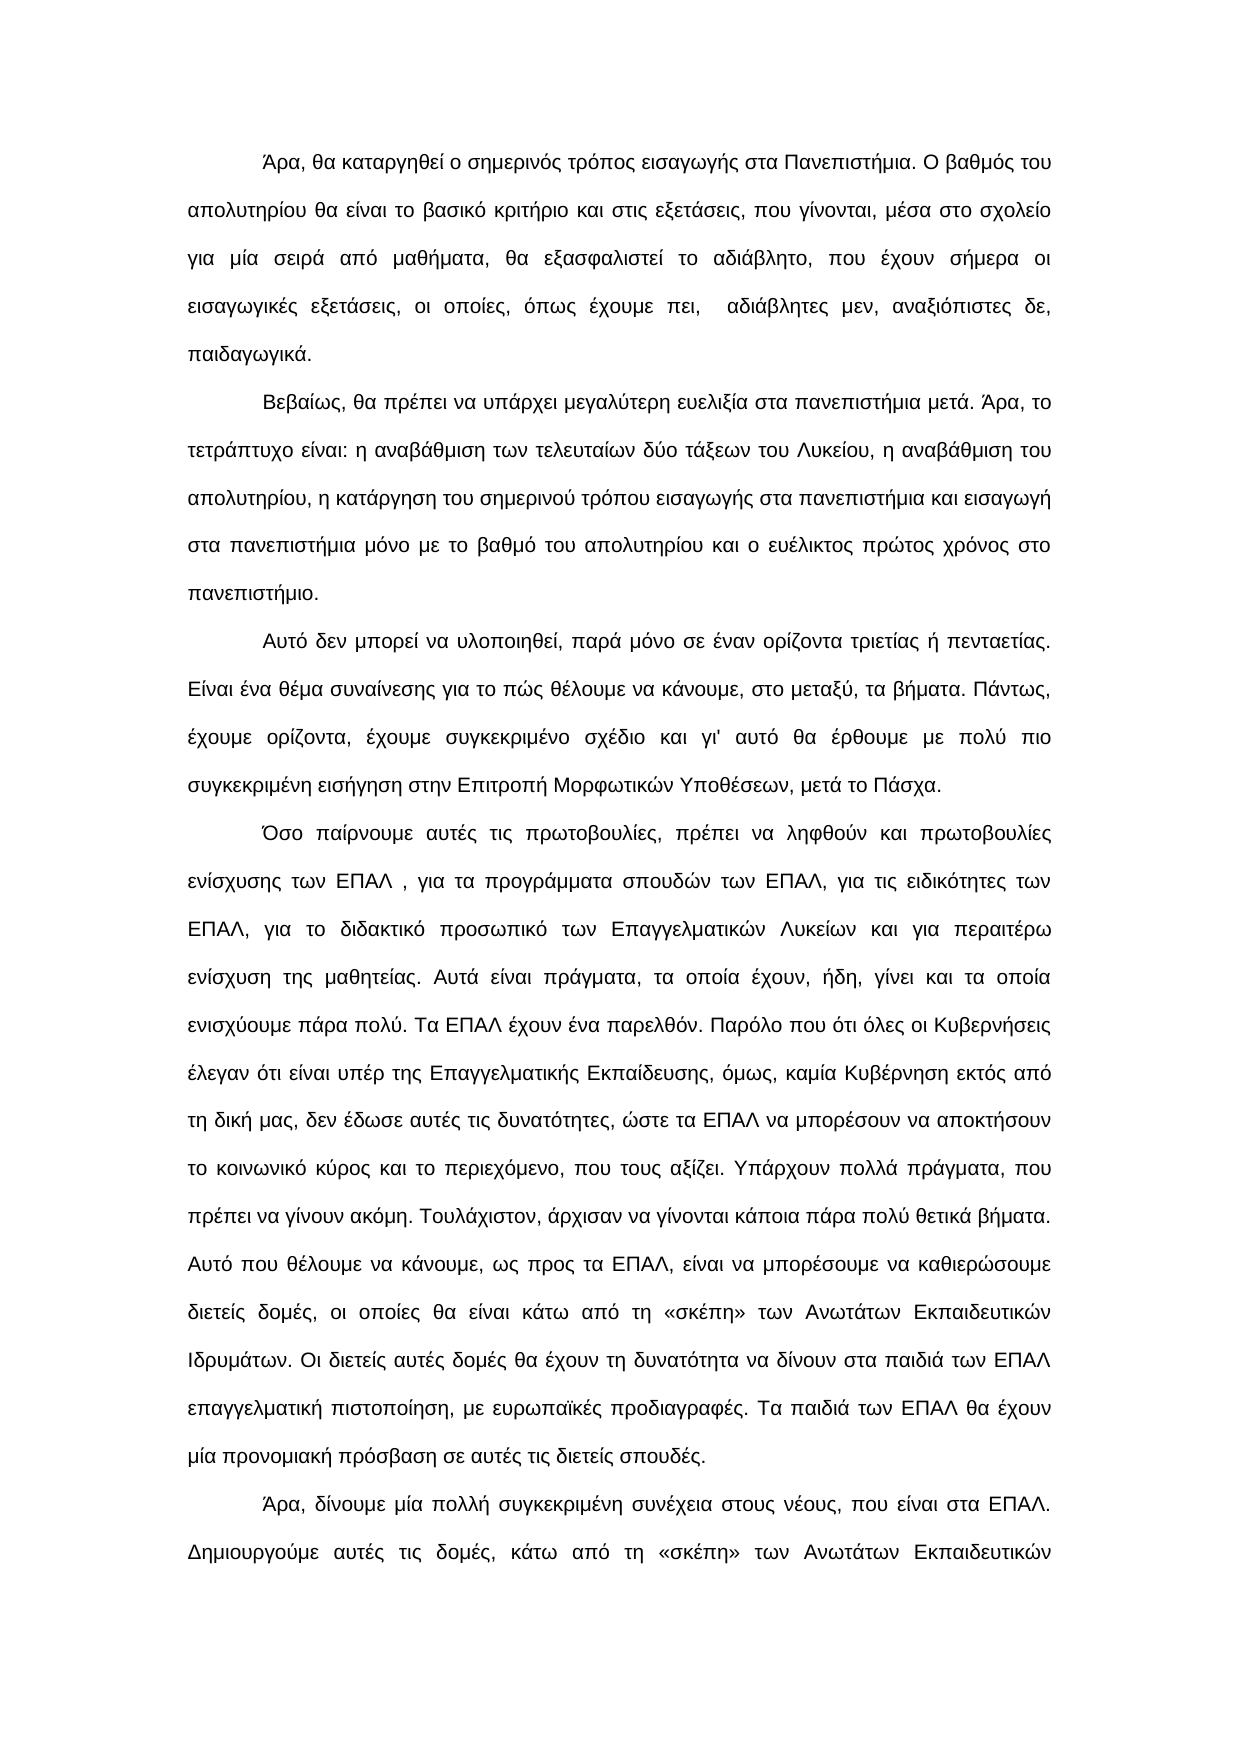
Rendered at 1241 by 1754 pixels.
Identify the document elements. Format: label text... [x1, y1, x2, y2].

text Βεβαίως, θα πρέπει να υπάρχει μεγαλύτερη ευελιξία στα πανεπιστήμια μετά. Άρα, το τετράπτυχο είναι: η αναβάθμιση των τελευταίων δύο τάξεων του Λυκείου, η αναβάθμιση του απολυτηρίου, η κατάργηση του σημερινού τρόπου εισαγωγής στα πανεπιστήμια και εισαγωγή στα πανεπιστήμια μόνο με το βαθμό του απολυτηρίου και ο ευέλικτος πρώτος χρόνος στο πανεπιστήμιο. [187, 389, 1053, 605]
text Άρα, θα καταργηθεί ο σημερινός τρόπος εισαγωγής στα Πανεπιστήμια. Ο βαθμός του απολυτηρίου θα είναι το βασικό κριτήριο και στις εξετάσεις, που γίνονται, μέσα στο σχολείο για μία σειρά από μαθήματα, θα εξασφαλιστεί το αδιάβλητο, που έχουν σήμερα οι εισαγωγικές εξετάσεις, οι οποίες, όπως έχουμε πει, αδιάβλητες μεν, αναξιόπιστες δε, παιδαγωγικά. [187, 150, 1053, 366]
text Όσο παίρνουμε αυτές τις πρωτοβουλίες, πρέπει να ληφθούν και πρωτοβουλίες ενίσχυσης των ΕΠΑΛ , για τα προγράμματα σπουδών των ΕΠΑΛ, για τις ειδικότητες των ΕΠΑΛ, για το διδακτικό προσωπικό των Επαγγελματικών Λυκείων και για περαιτέρω ενίσχυση της μαθητείας. Αυτά είναι πράγματα, τα οποία έχουν, ήδη, γίνει και τα οποία ενισχύουμε πάρα πολύ. Τα ΕΠΑΛ έχουν ένα παρελθόν. Παρόλο που ότι όλες οι Κυβερνήσεις έλεγαν ότι είναι υπέρ της Επαγγελματικής Εκπαίδευσης, όμως, καμία Κυβέρνηση εκτός από τη δική μας, δεν έδωσε αυτές τις δυνατότητες, ώστε τα ΕΠΑΛ να μπορέσουν να αποκτήσουν το κοινωνικό κύρος και το περιεχόμενο, που τους αξίζει. Υπάρχουν πολλά πράγματα, που πρέπει να γίνουν ακόμη. Τουλάχιστον, άρχισαν να γίνονται κάποια πάρα πολύ θετικά βήματα. Αυτό που θέλουμε να κάνουμε, ως προς τα ΕΠΑΛ, είναι να μπορέσουμε να καθιερώσουμε διετείς δομές, οι οποίες θα είναι κάτω από τη «σκέπη» των Ανωτάτων Εκπαιδευτικών Ιδρυμάτων. Οι διετείς αυτές δομές θα έχουν τη δυνατότητα να δίνουν στα παιδιά των ΕΠΑΛ επαγγελματική πιστοποίηση, με ευρωπαϊκές προδιαγραφές. Τα παιδιά των ΕΠΑΛ θα έχουν μία προνομιακή πρόσβαση σε αυτές τις διετείς σπουδές. [187, 821, 1053, 1468]
text Αυτό δεν μπορεί να υλοποιηθεί, παρά μόνο σε έναν ορίζοντα τριετίας ή πενταετίας. Είναι ένα θέμα συναίνεσης για το πώς θέλουμε να κάνουμε, στο μεταξύ, τα βήματα. Πάντως, έχουμε ορίζοντα, έχουμε συγκεκριμένο σχέδιο και γι' αυτό θα έρθουμε με πολύ πιο συγκεκριμένη εισήγηση στην Επιτροπή Μορφωτικών Υποθέσεων, μετά το Πάσχα. [187, 629, 1053, 797]
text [187, 1492, 1053, 1563]
